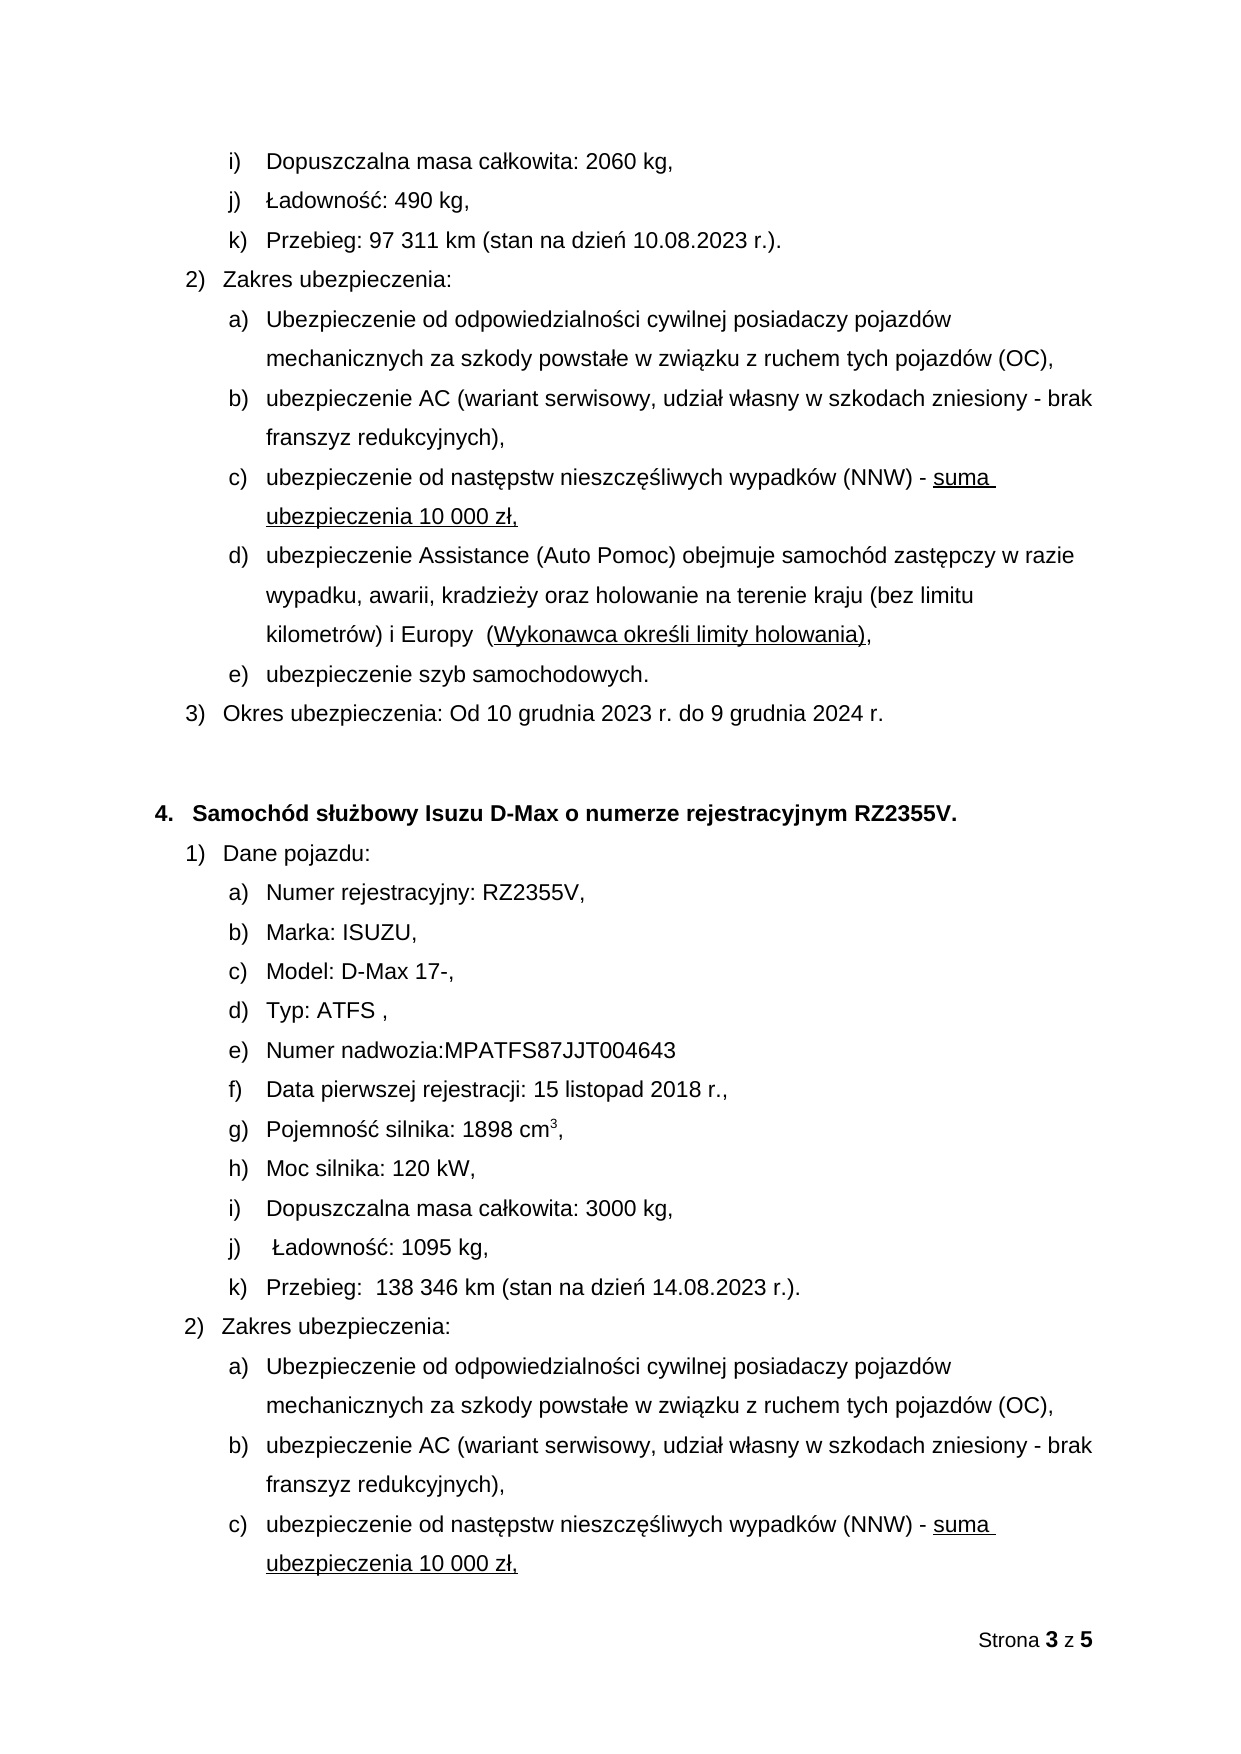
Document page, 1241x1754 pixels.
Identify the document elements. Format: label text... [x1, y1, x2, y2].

list Data pierwszej rejestracji: 15 listopad 2018 r., [228, 1076, 1093, 1103]
list ubezpieczenie Assistance (Auto Pomoc) obejmuje samochód zastępczy w razie wypadku, awarii, kradzieży oraz holowanie na terenie kraju (bez limitu kilometrów) i Europy (Wykonawca określi limity holowania), [228, 542, 1093, 648]
list Numer rejestracyjny: RZ2355V, [228, 879, 1093, 905]
list ubezpieczenie AC (wariant serwisowy, udział własny w szkodach zniesiony - brak franszyz redukcyjnych), [228, 1432, 1093, 1498]
list Zakres ubezpieczenia: [185, 266, 1093, 292]
list Okres ubezpieczenia: Od 10 grudnia 2023 r. do 9 grudnia 2024 r. [185, 700, 1093, 727]
list Ubezpieczenie od odpowiedzialności cywilnej posiadaczy pojazdów mechanicznych za szkody powstałe w związku z ruchem tych pojazdów (OC), [228, 1353, 1093, 1419]
list Model: D-Max 17-, [228, 958, 1093, 984]
list Numer nadwozia:MPATFS87JJT004643 [228, 1037, 1093, 1063]
list ubezpieczenie od następstw nieszczęśliwych wypadków (NNW) - suma ubezpieczenia 10 000 zł, [228, 463, 1093, 529]
list Dane pojazdu: [185, 839, 1093, 866]
list Przebieg: 138 346 km (stan na dzień 14.08.2023 r.). [228, 1274, 1093, 1300]
list ubezpieczenie szyb samochodowych. [228, 661, 1093, 687]
list Ładowność: 1095 kg, [228, 1234, 1093, 1261]
list Zakres ubezpieczenia: [184, 1313, 1093, 1340]
list Moc silnika: 120 kW, [228, 1155, 1093, 1182]
list Dopuszczalna masa całkowita: 3000 kg, [228, 1195, 1093, 1221]
list Ubezpieczenie od odpowiedzialności cywilnej posiadaczy pojazdów mechanicznych za szkody powstałe w związku z ruchem tych pojazdów (OC), [228, 306, 1093, 371]
list ubezpieczenie od następstw nieszczęśliwych wypadków (NNW) - suma ubezpieczenia 10 000 zł, [228, 1511, 1093, 1577]
list Ładowność: 490 kg, [228, 187, 1093, 213]
list Typ: ATFS , [228, 997, 1093, 1024]
list ubezpieczenie AC (wariant serwisowy, udział własny w szkodach zniesiony - brak franszyz redukcyjnych), [228, 384, 1093, 450]
list Samochód służbowy Isuzu D-Max o numerze rejestracyjnym RZ2355V. [154, 800, 1093, 826]
list Marka: ISUZU, [228, 918, 1093, 945]
list Przebieg: 97 311 km (stan na dzień 10.08.2023 r.). [228, 227, 1093, 253]
list Pojemność silnika: 1898 cm3, [228, 1116, 1093, 1142]
list Dopuszczalna masa całkowita: 2060 kg, [228, 148, 1093, 174]
